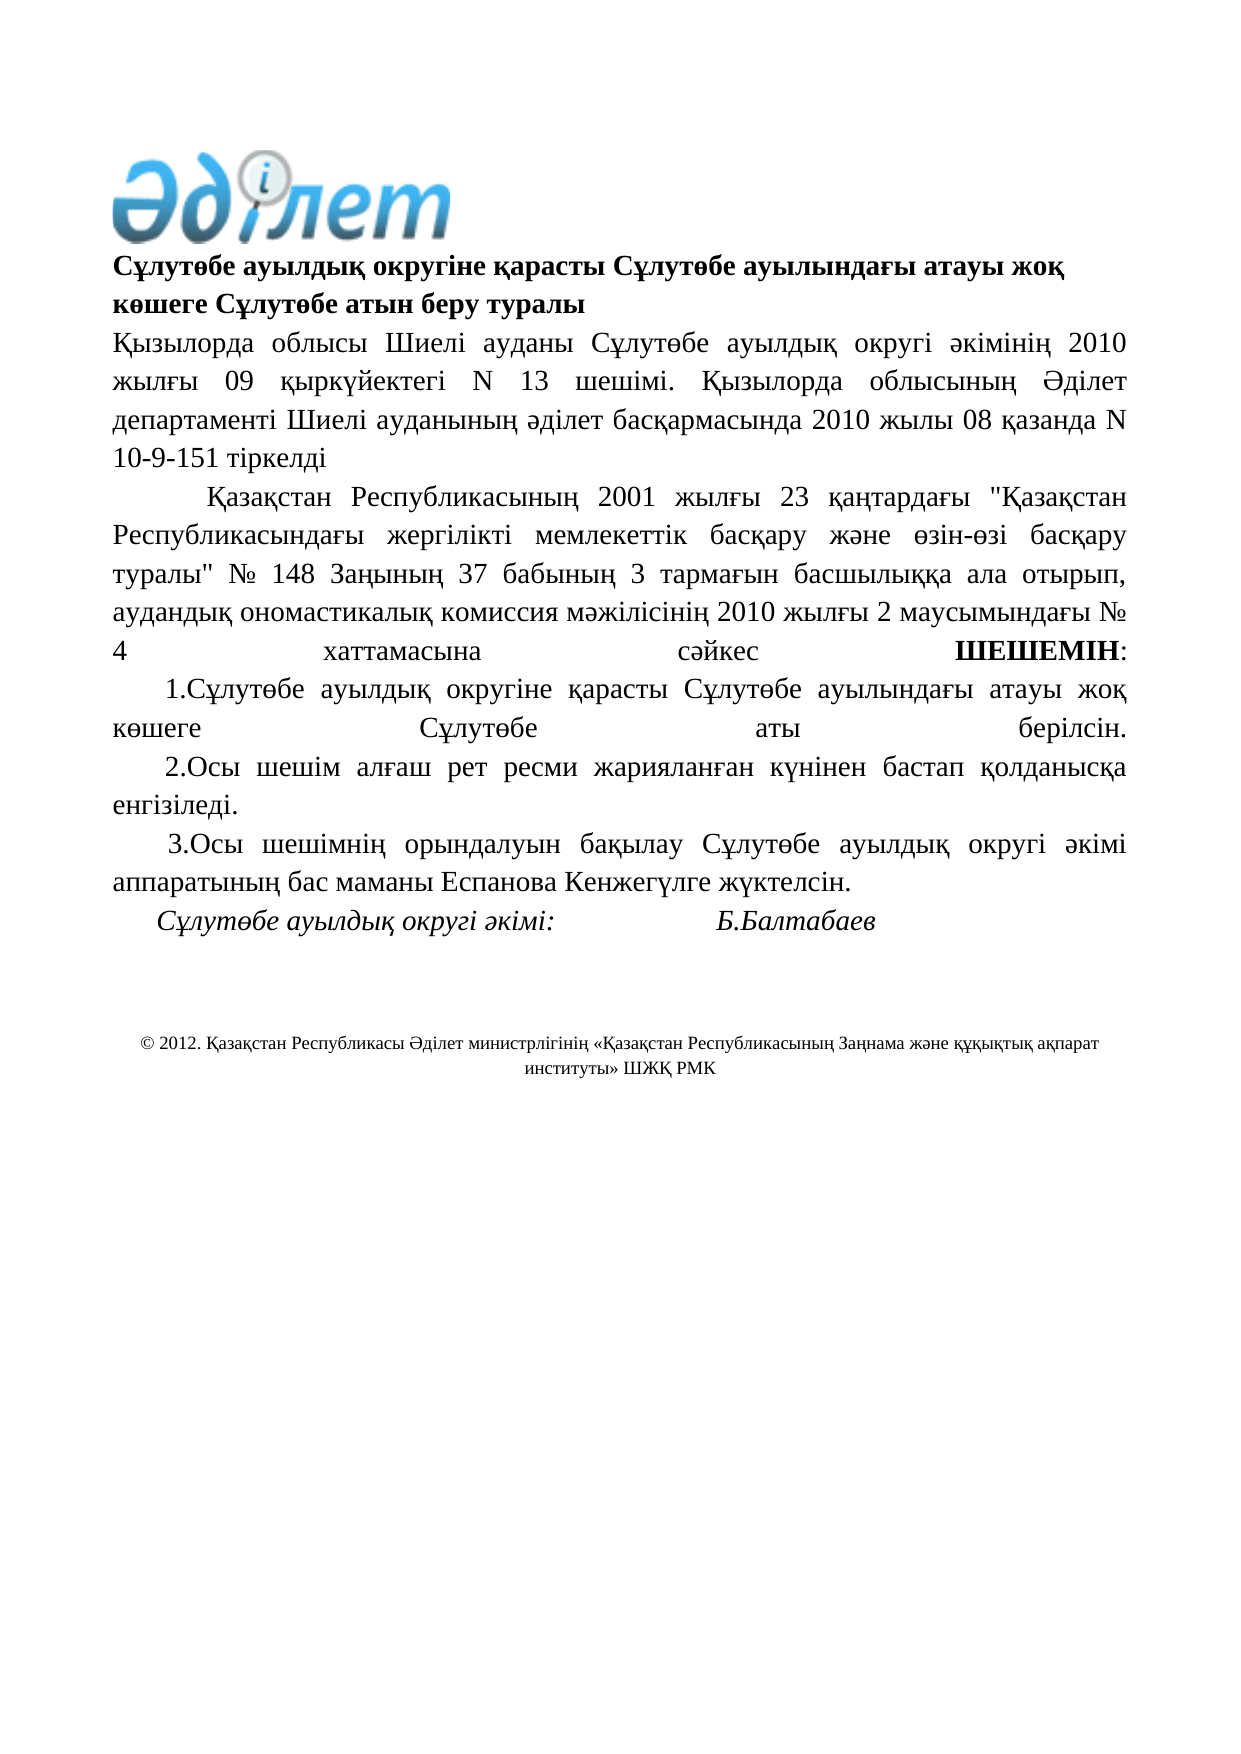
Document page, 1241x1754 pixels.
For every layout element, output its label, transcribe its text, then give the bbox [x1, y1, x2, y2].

text Сұлутөбе ауылдық округіне қарасты Сұлутөбе ауылындағы атауы жоқ көшеге Сұлутөбе атын беру туралы [112, 248, 1128, 320]
text Қызылорда облысы Шиелі ауданы Сұлутөбе ауылдық округі әкімінің 2010 жылғы 09 қыркүйектегі N 13 шешімі. Қызылорда облысының Әділет департаменті Шиелі ауданының әділет басқармасында 2010 жылы 08 қазанда N 10-9-151 тіркелді [112, 325, 1128, 474]
text Сұлутөбе ауылдық округі әкімі: Б.Балтабаев [112, 903, 1128, 936]
text © 2012. Қазақстан Республикасы Әділет министрлігінің «Қазақстан Республикасының Заңнама және құқықтық ақпарат институты» ШЖҚ РМК [112, 1032, 1128, 1078]
picture [112, 150, 451, 244]
text Қазақстан Республикасының 2001 жылғы 23 қаңтардағы "Қазақстан Республикасындағы жергілікті мемлекеттік басқару және өзін-өзі басқару туралы" № 148 Заңының 37 бабының 3 тармағын басшылыққа ала отырып, аудандық ономастикалық комиссия мәжілісінің 2010 жылғы 2 маусымындағы № 4 хаттамасына сәйкес ШЕШЕМІН: 1.Сұлутөбе ауылдық округіне қарасты Сұлутөбе ауылындағы атауы жоқ көшеге Сұлутөбе аты берілсін. 2.Осы шешім алғаш рет ресми жарияланған күнінен бастап қолданысқа енгізіледі. 3.Осы шешімнің орындалуын бақылау Сұлутөбе ауылдық округі әкімі аппаратының бас маманы Еспанова Кенжегүлге жүктелсін. [112, 479, 1128, 898]
